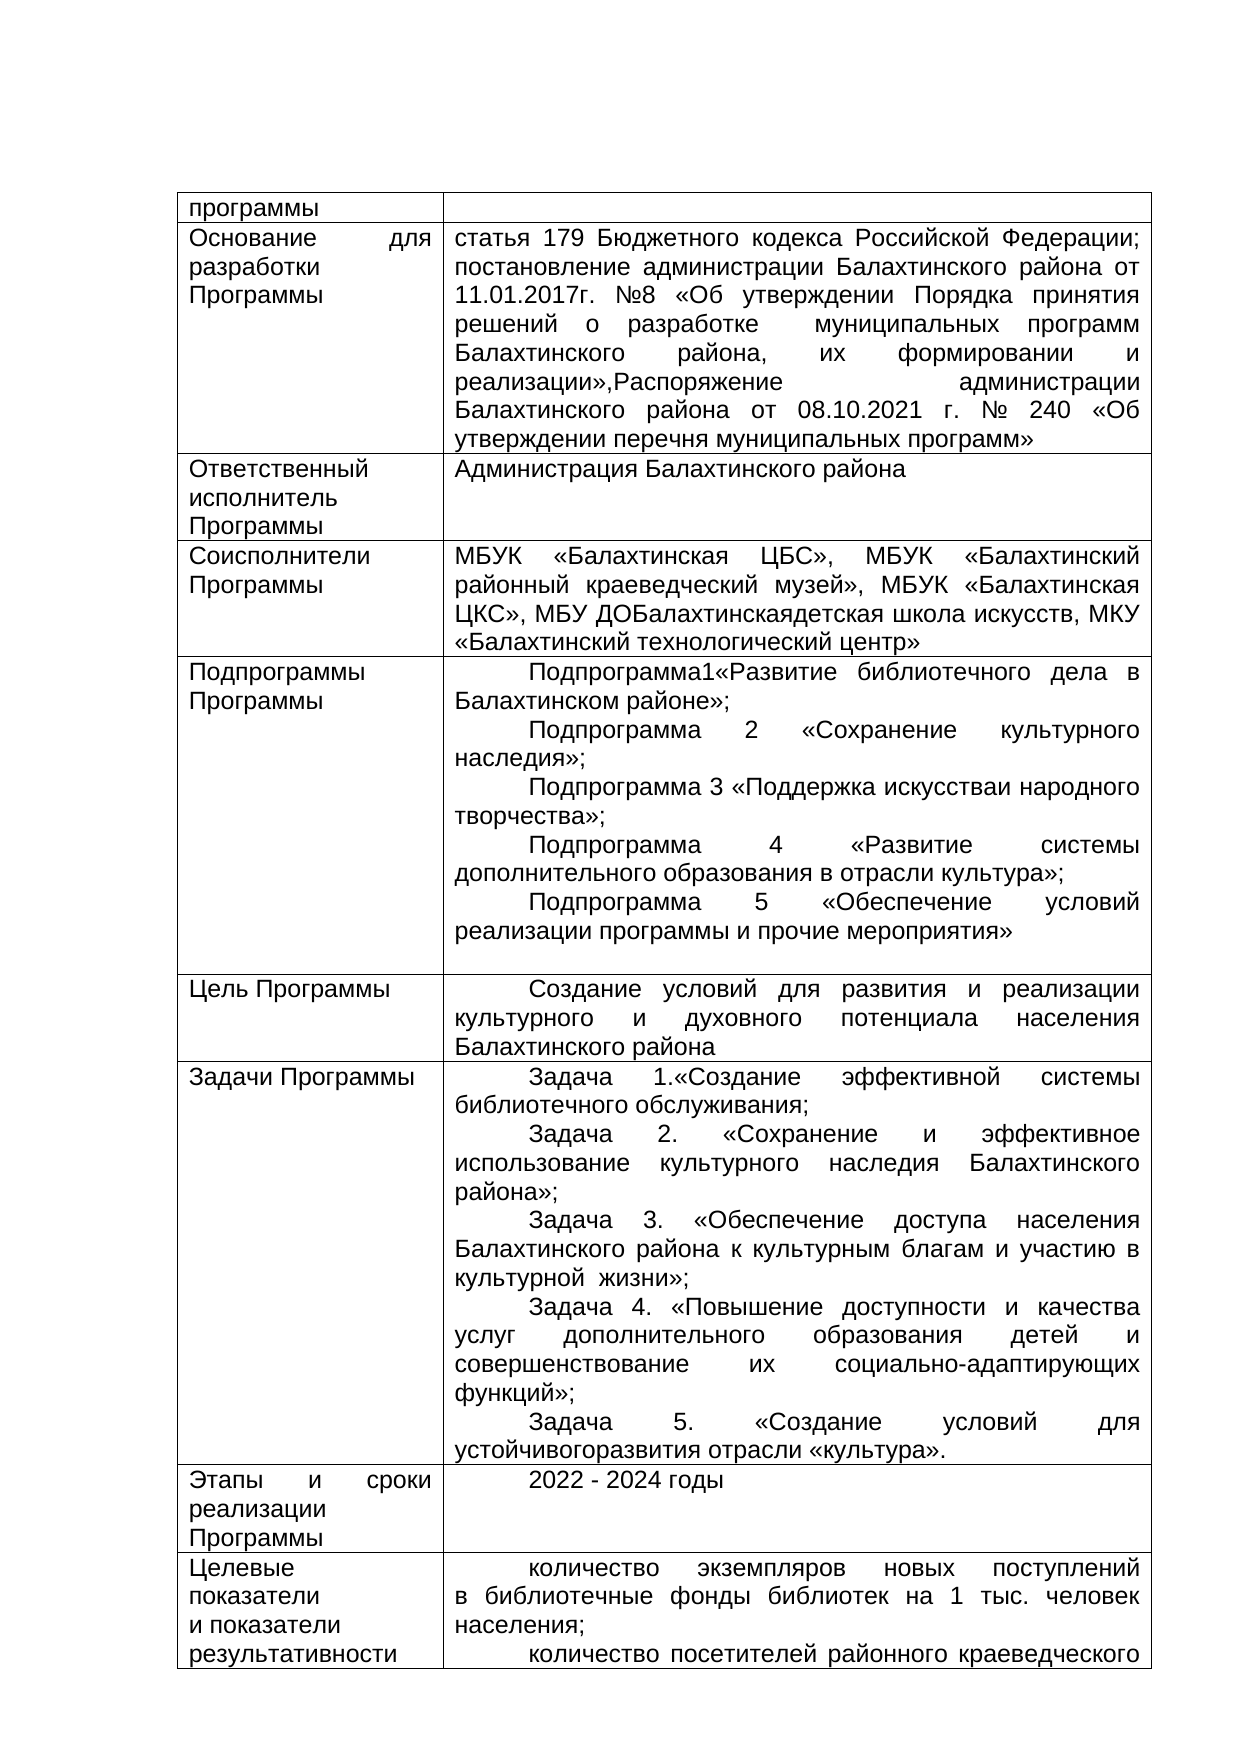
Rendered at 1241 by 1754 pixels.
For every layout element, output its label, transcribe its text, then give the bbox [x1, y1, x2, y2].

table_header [444, 193, 1151, 222]
table_cell Администрация Балахтинского района [444, 454, 1151, 540]
table_cell Цель Программы [178, 975, 443, 1061]
table_cell статья 179 Бюджетного кодекса Российской Федерации; постановление администрации Балахтинского района от 11.01.2017г. №8 «Об утверждении Порядка принятия решений о разработке муниципальных программ Балахтинского района, их формировании и реализации»,Распоряжение администрации Балахтинского района от 08.10.2021 г. № 240 «Об утверждении перечня муниципальных программ» [444, 223, 1151, 453]
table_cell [444, 1553, 1151, 1668]
table_cell Ответственный исполнитель Программы [178, 454, 443, 540]
table_cell Задачи Программы [178, 1062, 443, 1464]
table_cell Основание для разработки Программы [178, 223, 443, 453]
table_cell Подпрограммы Программы [178, 657, 443, 973]
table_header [178, 193, 443, 222]
table_cell Задача 1.«Создание эффективной системы библиотечного обслуживания; Задача 2. «Сохранение и эффективное использование культурного наследия Балахтинского района»; Задача 3. «Обеспечение доступа населения Балахтинского района к культурным благам и участию в культурной жизни»; Задача 4. «Повышение доступности и качества услуг дополнительного образования детей и совершенствование их социально-адаптирующих функций»; Задача 5. «Создание условий для устойчивогоразвития отрасли «культура». [444, 1062, 1151, 1464]
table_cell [178, 1553, 443, 1668]
table_cell Этапы и сроки реализации Программы [178, 1465, 443, 1552]
table_cell Подпрограмма1«Развитие библиотечного дела в Балахтинском районе»; Подпрограмма 2 «Сохранение культурного наследия»; Подпрограмма 3 «Поддержка искусстваи народного творчества»; Подпрограмма 4 «Развитие системы дополнительного образования в отрасли культура»; Подпрограмма 5 «Обеспечение условий реализации программы и прочие мероприятия» [444, 657, 1151, 973]
table_cell Соисполнители Программы [178, 541, 443, 656]
table_cell 2022 - 2024 годы [444, 1465, 1151, 1552]
table_cell МБУК «Балахтинская ЦБС», МБУК «Балахтинский районный краеведческий музей», МБУК «Балахтинская ЦКС», МБУ ДОБалахтинскаядетская школа искусств, МКУ «Балахтинский технологический центр» [444, 541, 1151, 656]
table_cell Создание условий для развития и реализации культурного и духовного потенциала населения Балахтинского района [444, 975, 1151, 1061]
